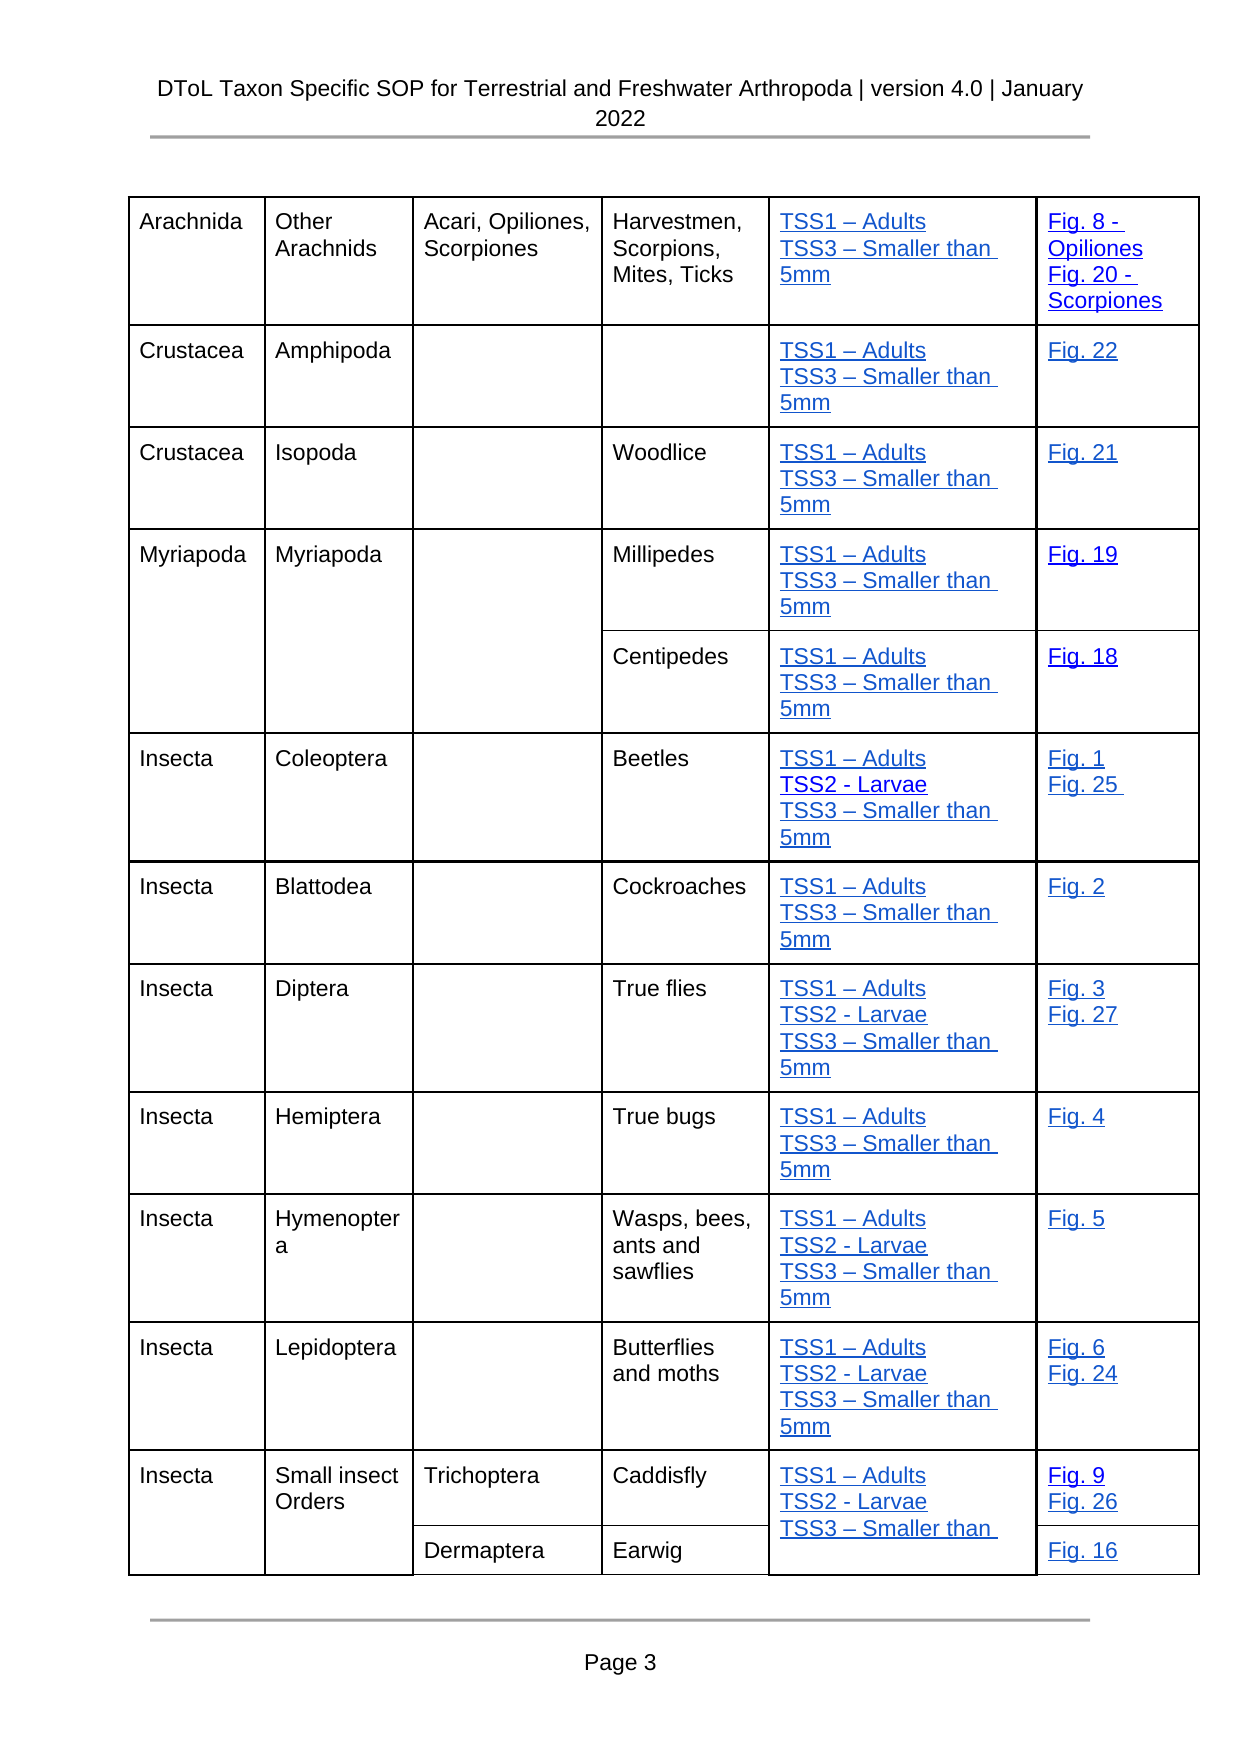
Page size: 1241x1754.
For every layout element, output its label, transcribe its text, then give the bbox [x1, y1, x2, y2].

table_cell Insecta [130, 1093, 264, 1193]
table_cell Fig. 4 [1038, 1093, 1198, 1193]
table_cell Isopoda [266, 428, 412, 528]
table_cell Cockroaches [603, 863, 768, 962]
table_cell TSS1 – Adults TSS2 - Larvae TSS3 – Smaller than 5mm [770, 1451, 1035, 1574]
table_cell Hymenoptera [266, 1195, 412, 1321]
table_cell Fig. 2 [1038, 863, 1198, 962]
table_cell Blattodea [266, 863, 412, 962]
table_cell Fig. 8 - Opiliones Fig. 20 - Scorpiones [1038, 198, 1198, 324]
table_cell Diptera [266, 965, 412, 1091]
table_cell TSS1 – Adults TSS3 – Smaller than 5mm [770, 326, 1035, 426]
table_cell Woodlice [603, 428, 768, 528]
table_cell Centipedes [603, 631, 768, 732]
table_cell Insecta [130, 863, 264, 962]
table_cell Fig. 18 [1038, 631, 1198, 732]
table_cell Insecta [130, 1451, 264, 1574]
table_cell Crustacea [130, 326, 264, 426]
table_cell Trichoptera [414, 1451, 601, 1525]
table_cell Insecta [130, 1323, 264, 1449]
table_cell TSS1 – Adults TSS2 - Larvae TSS3 – Smaller than 5mm [770, 1323, 1035, 1449]
table_cell Beetles [603, 734, 768, 860]
table_cell True flies [603, 965, 768, 1091]
table_cell Amphipoda [266, 326, 412, 426]
table_cell Fig. 19 [1038, 530, 1198, 630]
table_cell Millipedes [603, 530, 768, 630]
table_cell Insecta [130, 734, 264, 860]
table_cell Insecta [130, 965, 264, 1091]
table_cell [414, 965, 601, 1091]
table_cell Earwig [603, 1526, 768, 1574]
table_cell Wasps, bees, ants and sawflies [603, 1195, 768, 1321]
table_cell [414, 734, 601, 860]
table_cell Fig. 21 [1038, 428, 1198, 528]
table_cell Fig. 22 [1038, 326, 1198, 426]
table_cell [414, 1195, 601, 1321]
table_cell Small insect Orders [266, 1451, 412, 1574]
table_cell Caddisfly [603, 1451, 768, 1525]
table_cell Acari, Opiliones, Scorpiones [414, 198, 601, 324]
table_cell [414, 1323, 601, 1449]
table_cell [414, 326, 601, 426]
table_cell Harvestmen, Scorpions, Mites, Ticks [603, 198, 768, 324]
table_cell Fig. 5 [1038, 1195, 1198, 1321]
table_cell Fig. 16 [1038, 1526, 1198, 1574]
table_cell [414, 428, 601, 528]
table_cell Fig. 9 Fig. 26 [1038, 1451, 1198, 1525]
table_cell TSS1 – Adults TSS2 - Larvae TSS3 – Smaller than 5mm [770, 734, 1035, 860]
table_cell Coleoptera [266, 734, 412, 860]
table_cell TSS1 – Adults TSS2 - Larvae TSS3 – Smaller than 5mm [770, 965, 1035, 1091]
table_cell Butterflies and moths [603, 1323, 768, 1449]
table_cell Arachnida [130, 198, 264, 324]
table_cell Insecta [130, 1195, 264, 1321]
table_cell Other Arachnids [266, 198, 412, 324]
table_cell Crustacea [130, 428, 264, 528]
table_cell Fig. 3 Fig. 27 [1038, 965, 1198, 1091]
table_cell Hemiptera [266, 1093, 412, 1193]
table_cell [603, 326, 768, 426]
table_cell TSS1 – Adults TSS3 – Smaller than 5mm [770, 631, 1035, 732]
table_cell Myriapoda [266, 530, 412, 732]
table_cell Fig. 6 Fig. 24 [1038, 1323, 1198, 1449]
table_cell Fig. 1 Fig. 25 [1038, 734, 1198, 860]
table_cell Lepidoptera [266, 1323, 412, 1449]
table_cell TSS1 – Adults TSS3 – Smaller than 5mm [770, 1093, 1035, 1193]
table_cell [414, 863, 601, 962]
table_cell TSS1 – Adults TSS3 – Smaller than 5mm [770, 530, 1035, 630]
table_cell [414, 1093, 601, 1193]
table_cell True bugs [603, 1093, 768, 1193]
table_cell TSS1 – Adults TSS2 - Larvae TSS3 – Smaller than 5mm [770, 1195, 1035, 1321]
table_cell Dermaptera [414, 1526, 601, 1574]
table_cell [770, 198, 1035, 324]
table_cell TSS1 – Adults TSS3 – Smaller than 5mm [770, 863, 1035, 962]
table_cell [414, 530, 601, 732]
table_cell TSS1 – Adults TSS3 – Smaller than 5mm [770, 428, 1035, 528]
table_cell Myriapoda [130, 530, 264, 732]
